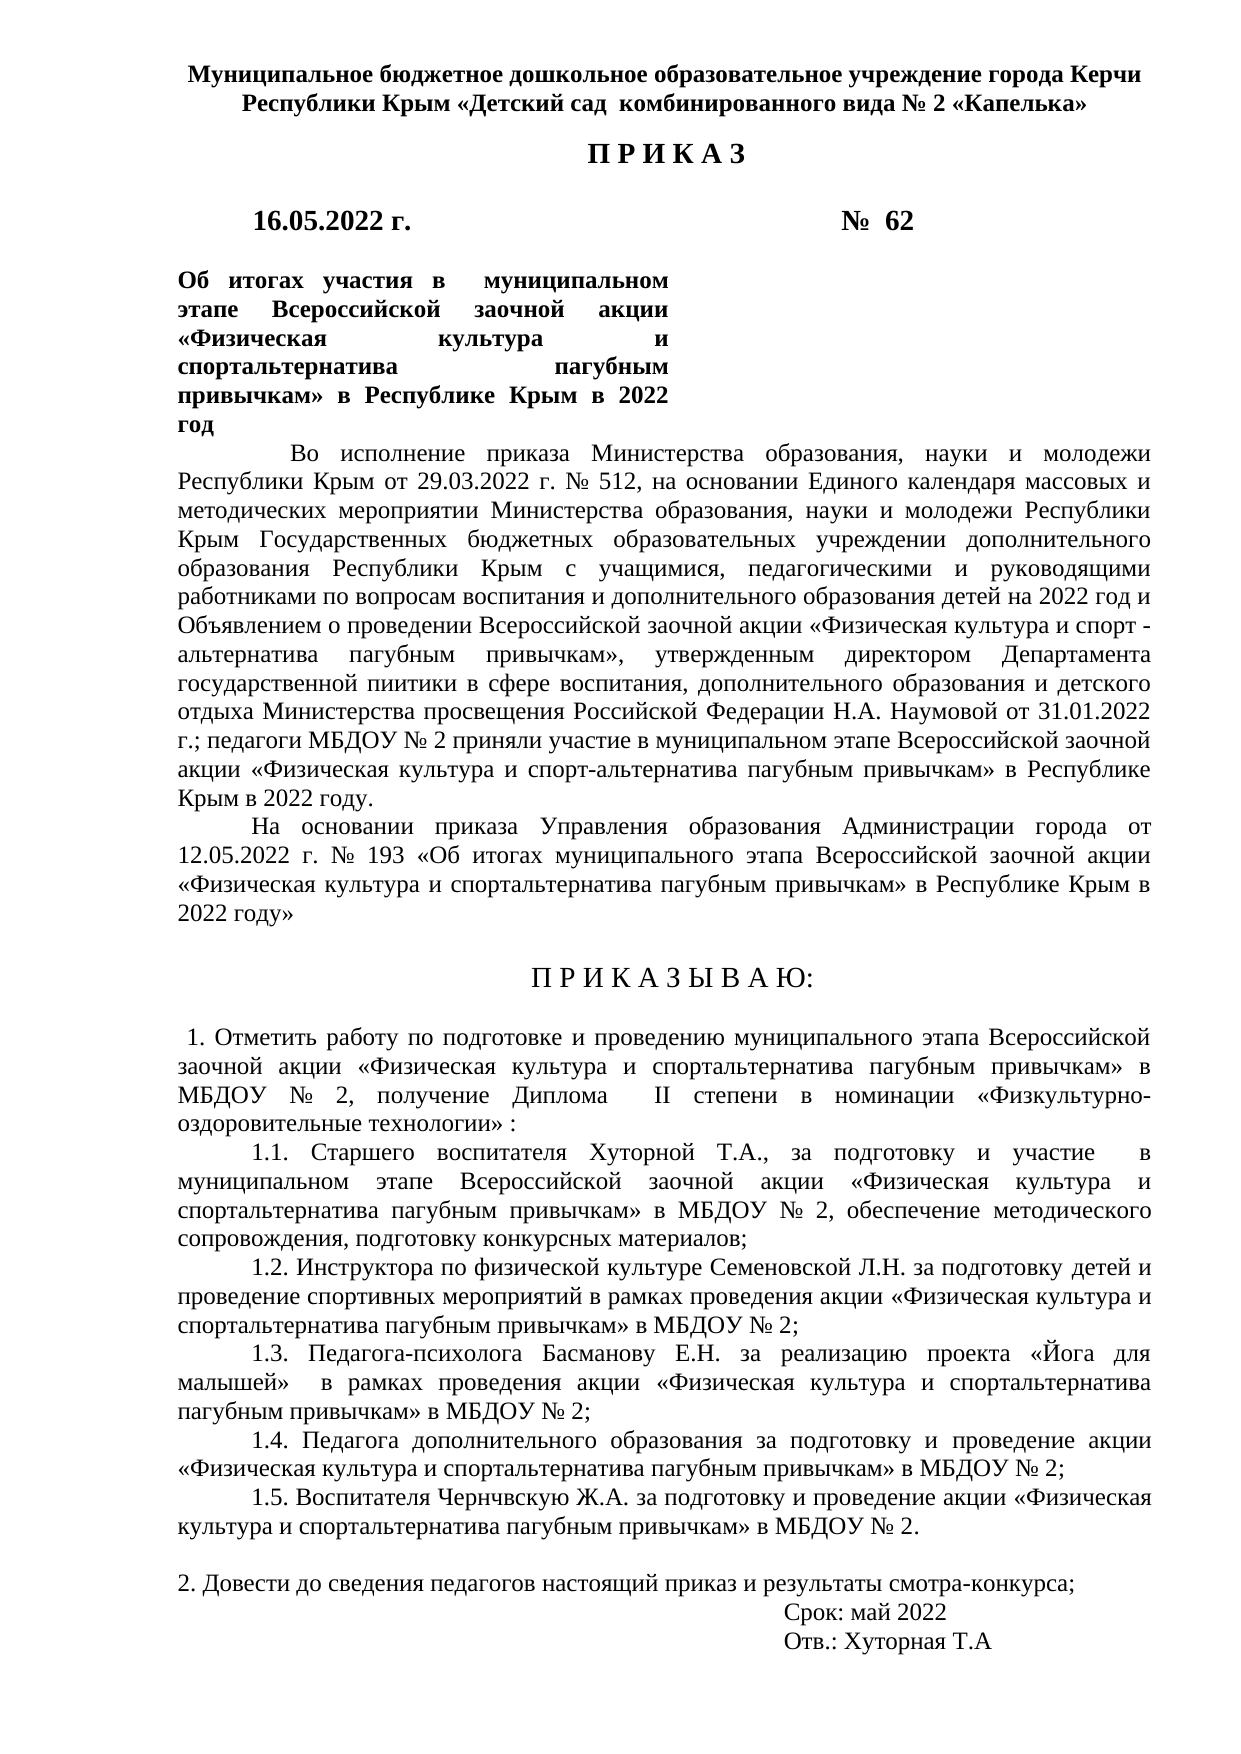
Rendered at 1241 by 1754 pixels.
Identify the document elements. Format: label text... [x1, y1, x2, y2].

text 1.4. Педагога дополнительного образования за подготовку и проведение акции «Физическая культура и спортальтернатива пагубным привычкам» в МБДОУ № 2; [177, 1425, 1152, 1482]
subtitle П Р И К А З [177, 136, 1155, 169]
text Муниципальное бюджетное дошкольное образовательное учреждение города Керчи Республики Крым «Детский сад комбинированного вида № 2 «Капелька» [177, 59, 1152, 117]
text 1.2. Инструктора по физической культуре Семеновской Л.Н. за подготовку детей и проведение спортивных мероприятий в рамках проведения акции «Физическая культура и спортальтернатива пагубным привычкам» в МБДОУ № 2; [177, 1252, 1152, 1338]
text Во исполнение приказа Министерства образования, науки и молодежи Республики Крым от 29.03.2022 г. № 512, на основании Единого календаря массовых и методических мероприятии Министерства образования, науки и молодежи Республики Крым Государственных бюджетных образовательных учреждении дополнительного образования Республики Крым с учащимися, педагогическими и руководящими работниками по вопросам воспитания и дополнительного образования детей на 2022 год и Объявлением о проведении Всероссийской заочной акции «Физическая культура и спорт - альтернатива пагубным привычкам», утвержденным директором Департамента государственной пиитики в сфере воспитания, дополнительного образования и детского отдыха Министерства просвещения Российской Федерации Н.А. Наумовой от 31.01.2022 г.; педагоги МБДОУ № 2 приняли участие в муниципальном этапе Всероссийской заочной акции «Физическая культура и спорт-альтернатива пагубным привычкам» в Республике Крым в 2022 году. [177, 438, 1152, 811]
text 1.5. Воспитателя Чернчвскую Ж.А. за подготовку и проведение акции «Физическая культура и спортальтернатива пагубным привычкам» в МБДОУ № 2. [177, 1482, 1152, 1540]
text 1.1. Старшего воспитателя Хуторной Т.А., за подготовку и участие в муниципальном этапе Всероссийской заочной акции «Физическая культура и спортальтернатива пагубным привычкам» в МБДОУ № 2, обеспечение методического сопровождения, подготовку конкурсных материалов; [177, 1137, 1152, 1252]
text 1. Отметить работу по подготовке и проведению муниципального этапа Всероссийской заочной акции «Физическая культура и спортальтернатива пагубным привычкам» в МБДОУ № 2, получение Диплома II степени в номинации «Физкультурно-оздоровительные технологии» : [177, 1022, 1152, 1137]
text 2. Довести до сведения педагогов настоящий приказ и результаты смотра-конкурса; [177, 1568, 1152, 1597]
text 1.3. Педагога-психолога Басманову Е.Н. за реализацию проекта «Йога для малышей» в рамках проведения акции «Физическая культура и спортальтернатива пагубным привычкам» в МБДОУ № 2; [177, 1338, 1152, 1425]
text Об итогах участия в муниципальном этапе Всероссийской заочной акции «Физическая культура и спортальтернатива пагубным привычкам» в Республике Крым в 2022 год [177, 265, 669, 438]
text Отв.: Хуторная Т.А [177, 1626, 1152, 1655]
text На основании приказа Управления образования Администрации города от 12.05.2022 г. № 193 «Об итогах муниципального этапа Всероссийской заочной акции «Физическая культура и спортальтернатива пагубным привычкам» в Республике Крым в 2022 году» [177, 811, 1152, 926]
text П Р И К А З Ы В А Ю: [177, 960, 1093, 993]
text Срок: май 2022 [177, 1597, 1152, 1626]
text 16.05.2022 г. № 62 [177, 203, 1155, 236]
